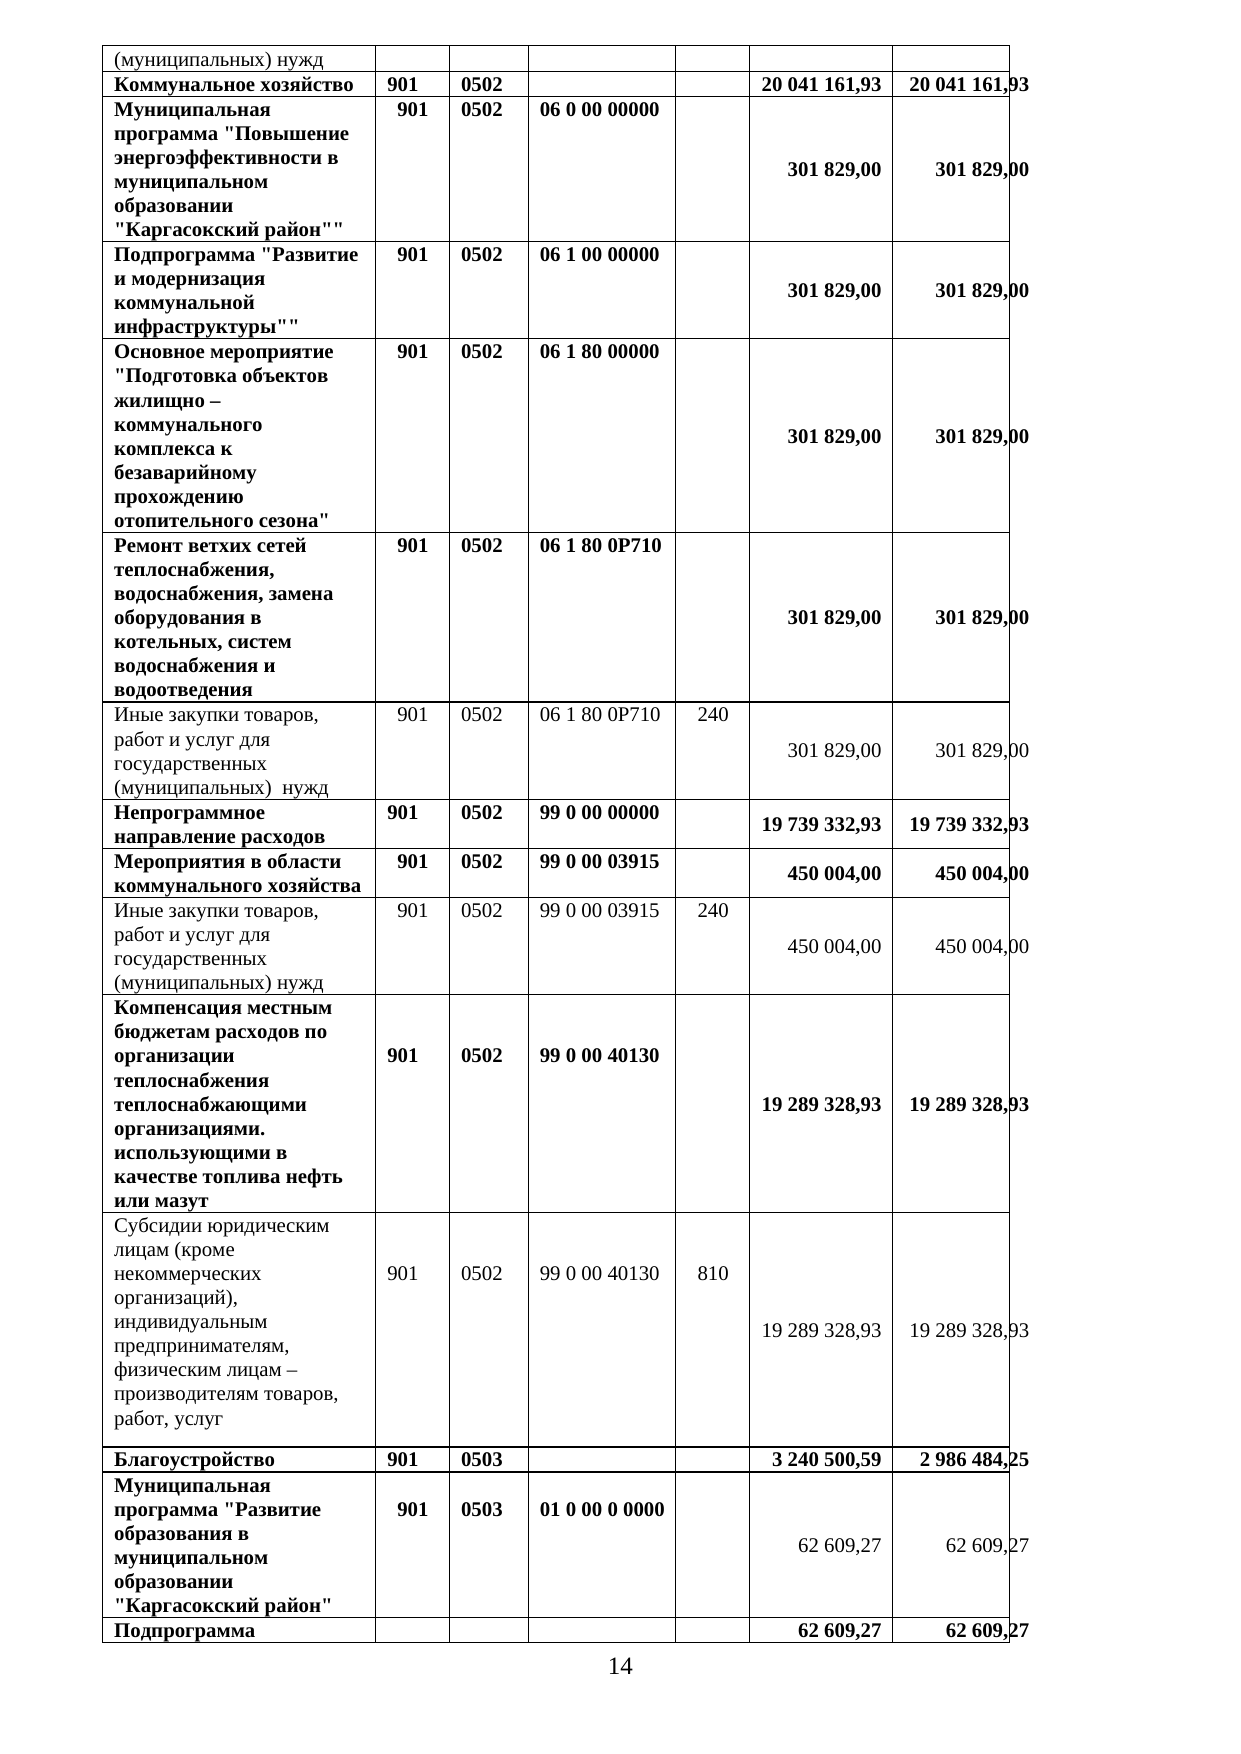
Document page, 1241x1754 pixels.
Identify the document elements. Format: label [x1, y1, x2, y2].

table_cell [91, 44, 1009, 1643]
